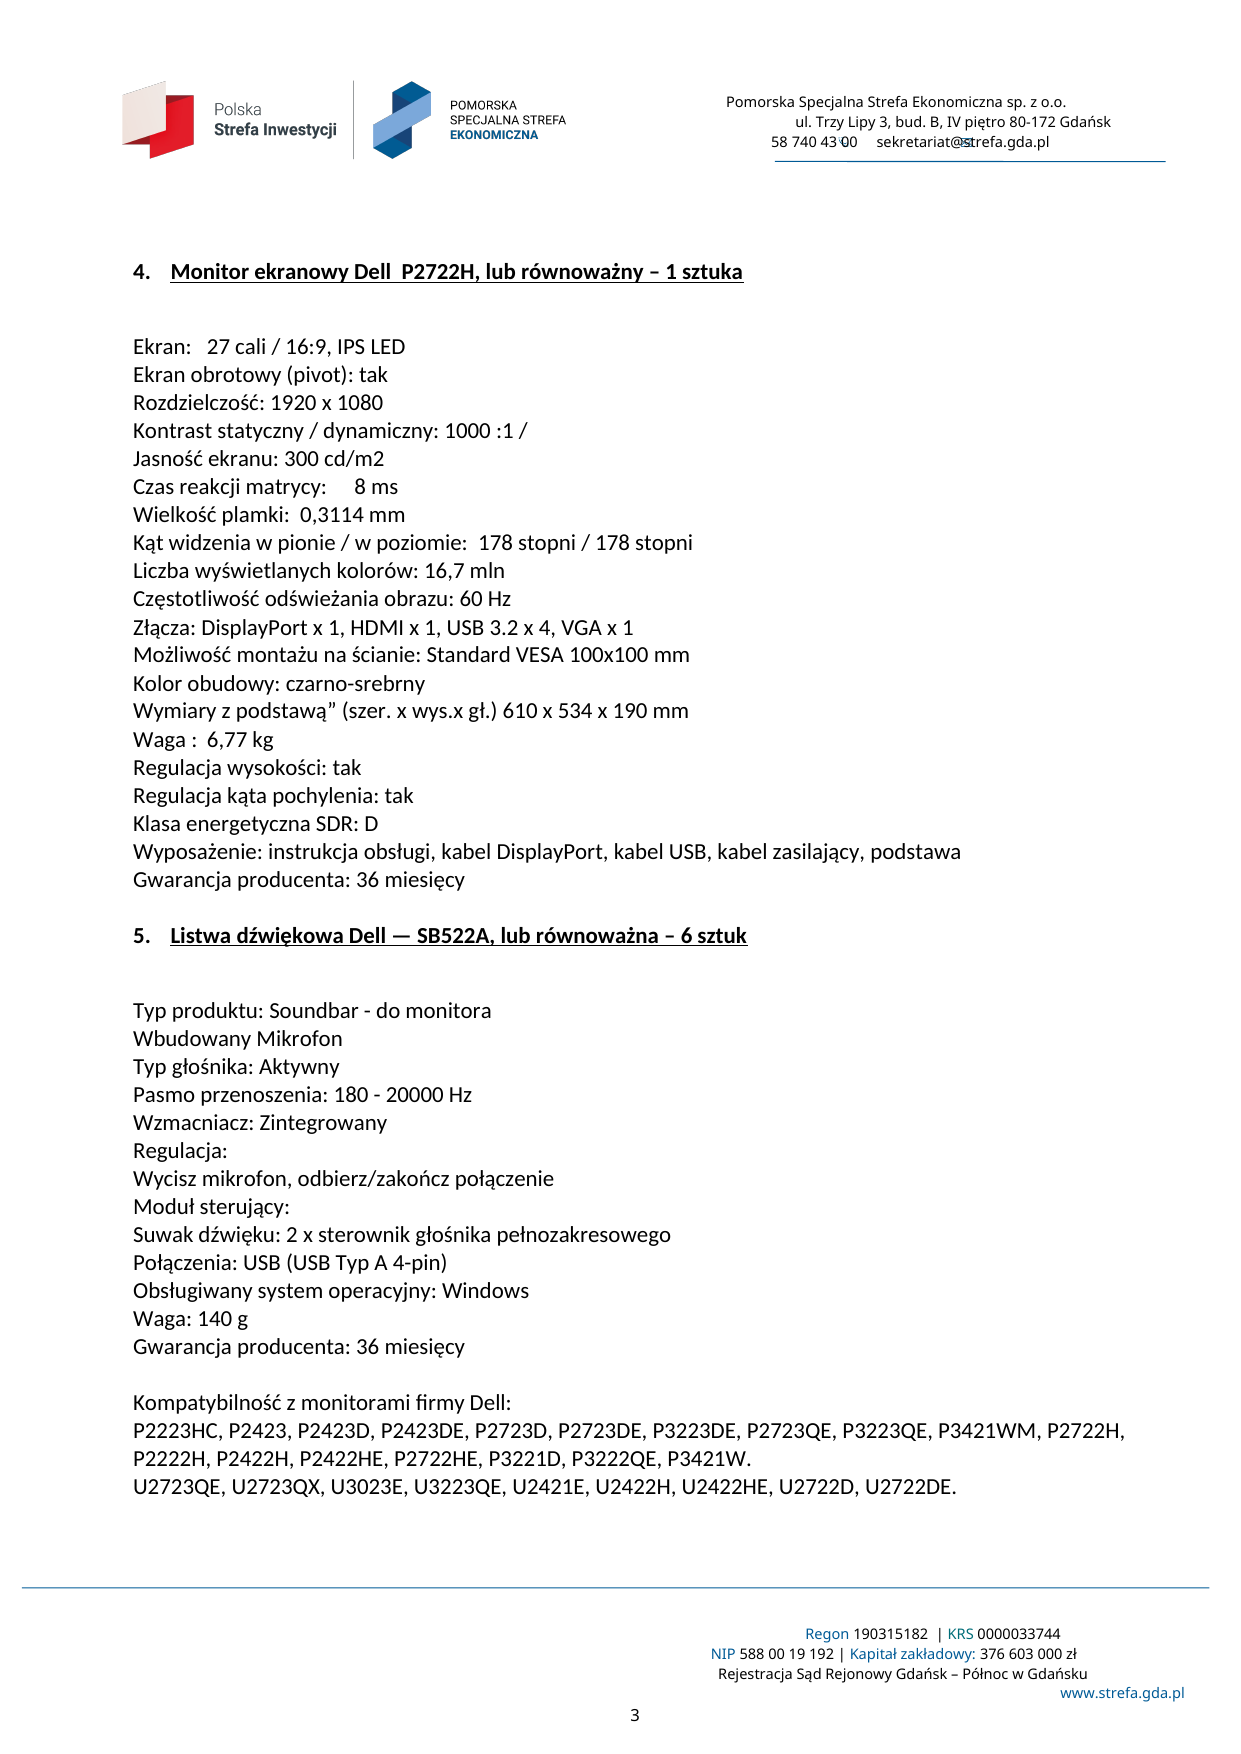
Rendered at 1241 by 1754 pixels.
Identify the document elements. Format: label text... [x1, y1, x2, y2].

picture [100, 69, 566, 167]
text Gwarancja producenta: 36 miesięcy [133, 865, 1137, 893]
text Suwak dźwięku: 2 x sterownik głośnika pełnozakresowego [133, 1220, 1137, 1248]
text Wielkość plamki: 0,3114 mm [133, 501, 1137, 528]
picture [960, 138, 972, 147]
text Kolor obudowy: czarno-srebrny [133, 669, 1137, 697]
text Regulacja: [133, 1136, 1137, 1164]
text Pasmo przenoszenia: 180 - 20000 Hz [133, 1080, 1137, 1108]
text Kontrast statyczny / dynamiczny: 1000 :1 / [133, 416, 1137, 444]
text Moduł sterujący: [133, 1192, 1137, 1220]
text Wyposażenie: instrukcja obsługi, kabel DisplayPort, kabel USB, kabel zasilający, podstawa [133, 837, 1137, 865]
text Czas reakcji matrycy: 8 ms [133, 472, 1137, 501]
list Monitor ekranowy Dell P2722H, lub równoważny – 1 sztuka [133, 257, 1137, 286]
text Waga : 6,77 kg [133, 725, 1137, 753]
text Typ głośnika: Aktywny [133, 1052, 1137, 1080]
text Wzmacniacz: Zintegrowany [133, 1108, 1137, 1136]
text Wbudowany Mikrofon [133, 1024, 1137, 1052]
text Wymiary z podstawą” (szer. x wys.x gł.) 610 x 534 x 190 mm [133, 697, 1137, 725]
text Ekran obrotowy (pivot): tak [133, 360, 1137, 388]
text Częstotliwość odświeżania obrazu: 60 Hz [133, 584, 1137, 613]
text Możliwość montażu na ścianie: Standard VESA 100x100 mm [133, 641, 1137, 669]
list Listwa dźwiękowa Dell — SB522A, lub równoważna – 6 sztuk [133, 921, 1137, 949]
text Gwarancja producenta: 36 miesięcy [133, 1332, 1137, 1360]
text Liczba wyświetlanych kolorów: 16,7 mln [133, 557, 1137, 584]
picture [838, 137, 843, 147]
text Regulacja kąta pochylenia: tak [133, 781, 1137, 809]
text Kompatybilność z monitorami firmy Dell: [133, 1388, 1137, 1416]
text P2223HC, P2423, P2423D, P2423DE, P2723D, P2723DE, P3223DE, P2723QE, P3223QE, P3421WM, P2722H, P2222H, P2422H, P2422HE, P2722HE, P3221D, P3222QE, P3421W. [133, 1416, 1137, 1472]
text U2723QE, U2723QX, U3023E, U3223QE, U2421E, U2422H, U2422HE, U2722D, U2722DE. [133, 1472, 1137, 1500]
text Klasa energetyczna SDR: D [133, 809, 1137, 837]
text Wycisz mikrofon, odbierz/zakończ połączenie [133, 1164, 1137, 1192]
text Obsługiwany system operacyjny: Windows [133, 1276, 1137, 1304]
text Jasność ekranu: 300 cd/m2 [133, 444, 1137, 472]
text Kąt widzenia w pionie / w poziomie: 178 stopni / 178 stopni [133, 528, 1137, 557]
text Ekran: 27 cali / 16:9, IPS LED [133, 332, 1137, 360]
text Waga: 140 g [133, 1304, 1137, 1332]
text Złącza: DisplayPort x 1, HDMI x 1, USB 3.2 x 4, VGA x 1 [133, 613, 1137, 641]
text Rozdzielczość: 1920 x 1080 [133, 388, 1137, 416]
text Regulacja wysokości: tak [133, 753, 1137, 781]
text Połączenia: USB (USB Typ A 4-pin) [133, 1248, 1137, 1276]
text Typ produktu: Soundbar - do monitora [133, 996, 1137, 1024]
